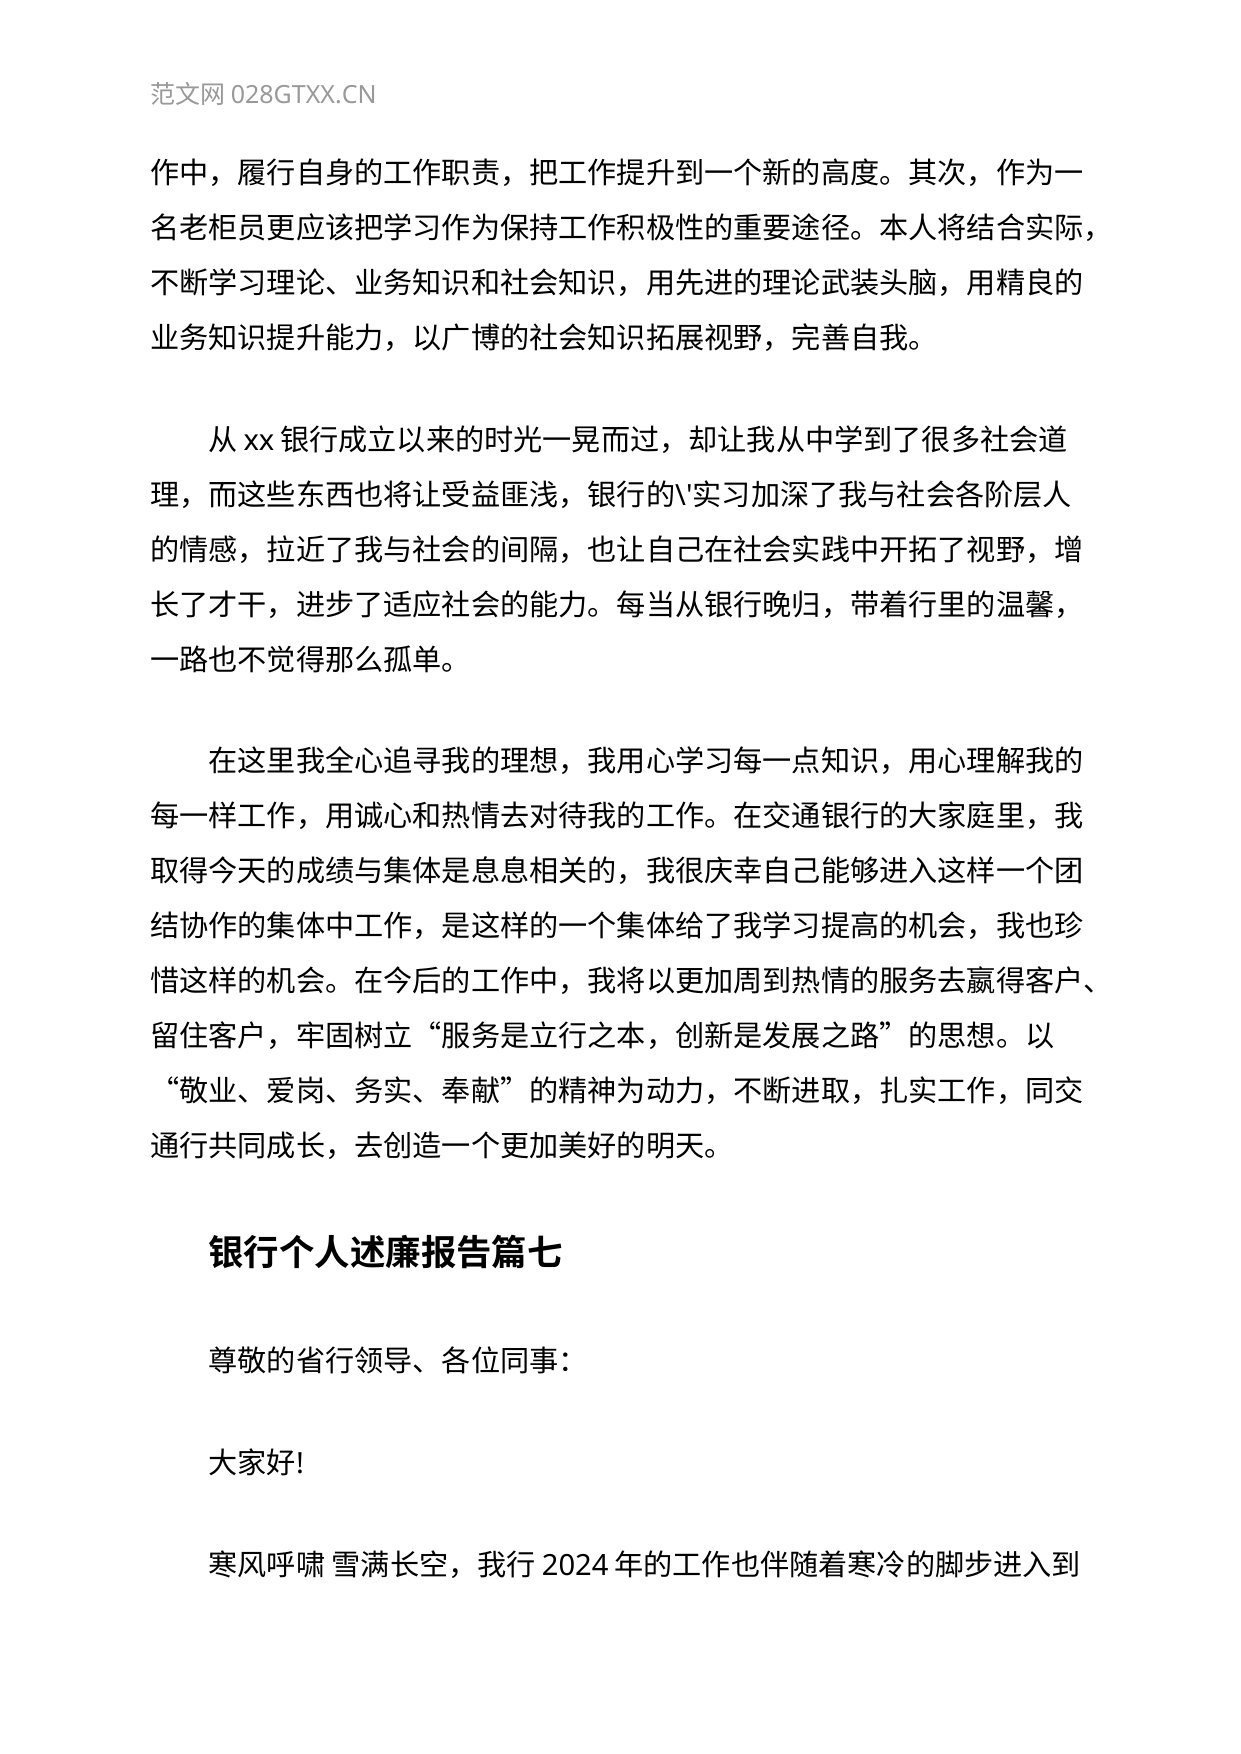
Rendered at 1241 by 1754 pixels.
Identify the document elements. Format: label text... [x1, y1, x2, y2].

text 从xx银行成立以来的时光一晃而过，却让我从中学到了很多社会道理，而这些东西也将让受益匪浅，银行的\'实习加深了我与社会各阶层人的情感，拉近了我与社会的间隔，也让自己在社会实践中开拓了视野，增长了才干，进步了适应社会的能力。每当从银行晚归，带着行里的温馨，一路也不觉得那么孤单。 [150, 416, 1090, 678]
text 尊敬的省行领导、各位同事： [150, 1337, 1090, 1380]
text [150, 1541, 1090, 1584]
text 大家好! [150, 1439, 1090, 1482]
text 银行个人述廉报告篇七 [150, 1224, 1090, 1275]
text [150, 150, 1090, 357]
text 在这里我全心追寻我的理想，我用心学习每一点知识，用心理解我的每一样工作，用诚心和热情去对待我的工作。在交通银行的大家庭里，我取得今天的成绩与集体是息息相关的，我很庆幸自己能够进入这样一个团结协作的集体中工作，是这样的一个集体给了我学习提高的机会，我也珍惜这样的机会。在今后的工作中，我将以更加周到热情的服务去嬴得客户、留住客户，牢固树立“服务是立行之本，创新是发展之路”的思想。以“敬业、爱岗、务实、奉献”的精神为动力，不断进取，扎实工作，同交通行共同成长，去创造一个更加美好的明天。 [150, 738, 1090, 1164]
